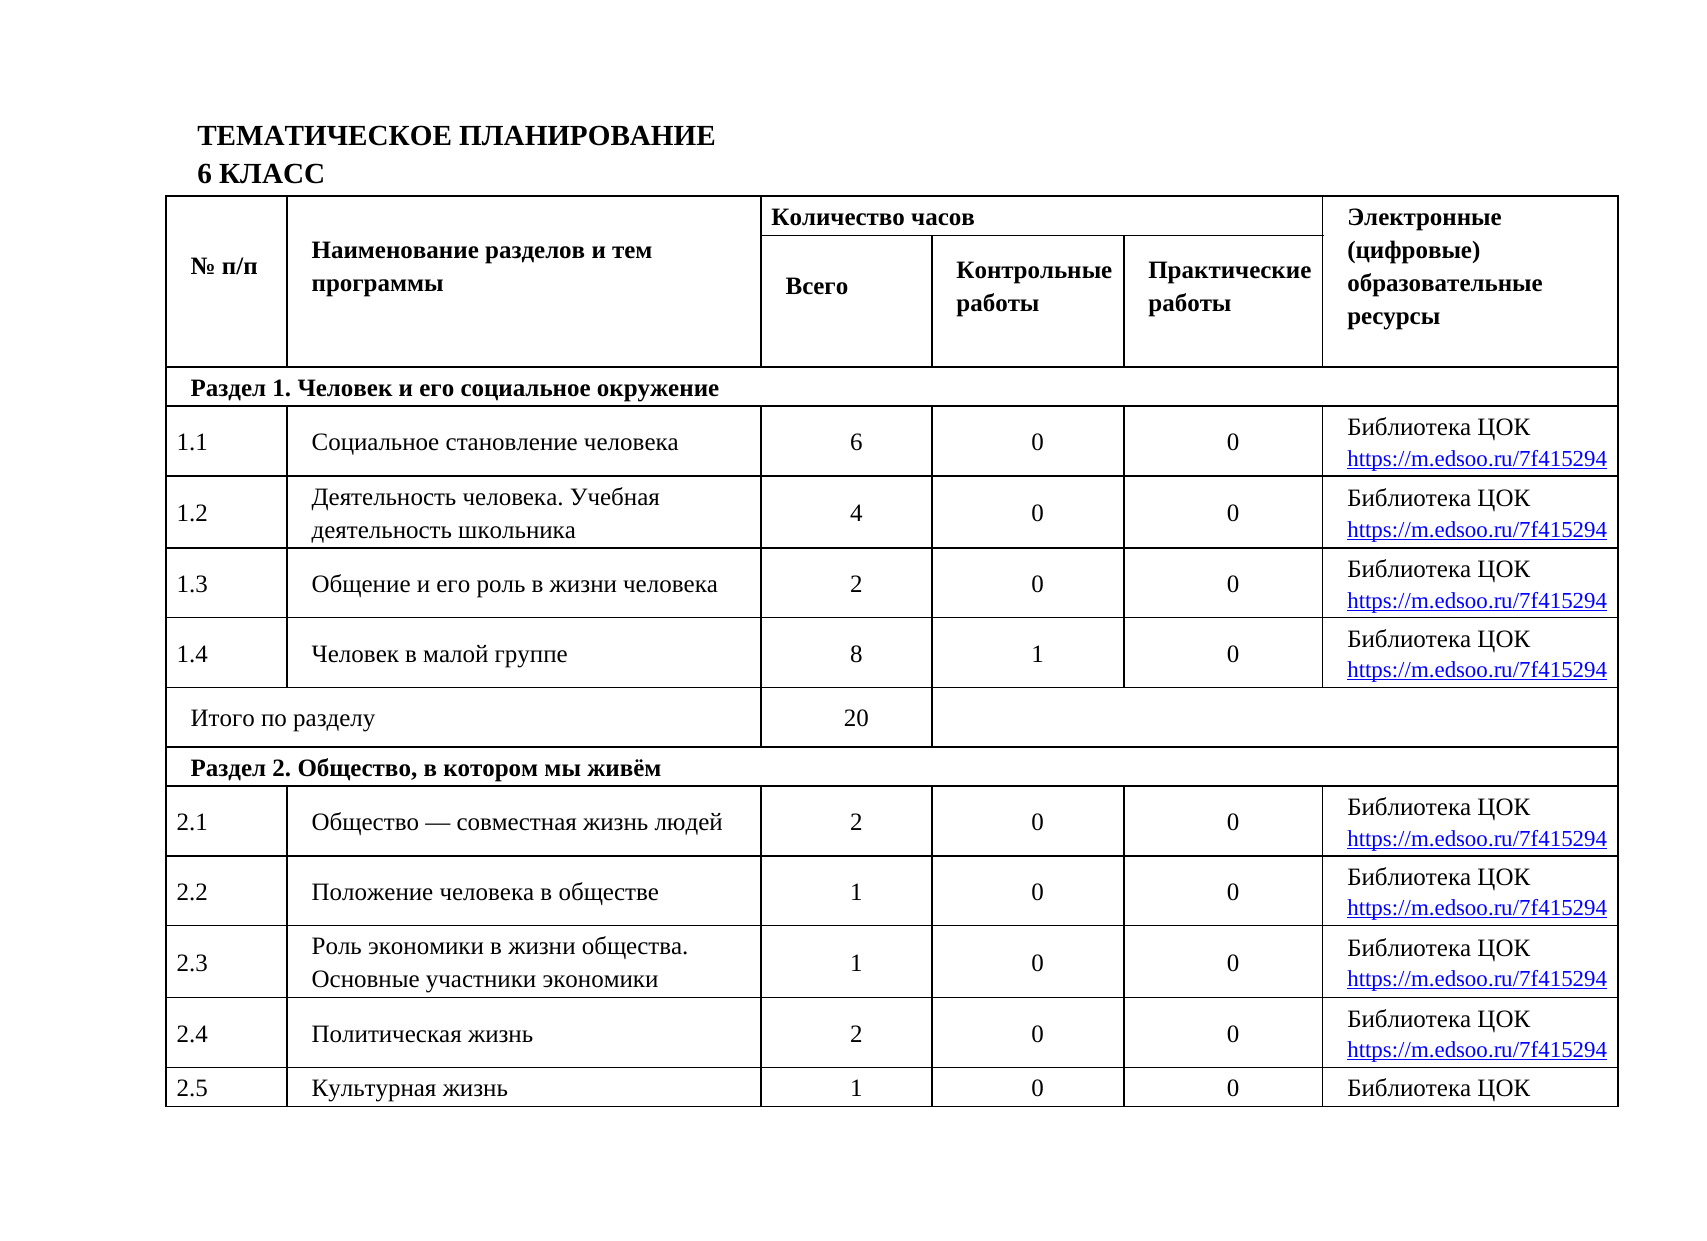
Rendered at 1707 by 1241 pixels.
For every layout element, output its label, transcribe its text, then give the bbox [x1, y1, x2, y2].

table_cell 0 [1125, 407, 1322, 475]
table_cell Всего [762, 236, 931, 366]
table_cell 1.1 [167, 407, 286, 475]
table_cell Библиотека ЦОК https://m.edsoo.ru/7f415294 [1323, 549, 1617, 617]
table_cell 0 [1125, 618, 1322, 686]
text ТЕМАТИЧЕСКОЕ ПЛАНИРОВАНИЕ [190, 118, 1618, 152]
table_cell 0 [1125, 998, 1322, 1066]
table_cell 1.3 [167, 549, 286, 617]
table_cell 4 [762, 477, 931, 547]
table_cell 0 [1125, 549, 1322, 617]
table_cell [1323, 926, 1617, 997]
table_cell [933, 688, 1617, 746]
table_cell 0 [933, 477, 1123, 547]
table_cell 0 [1125, 787, 1322, 855]
table_header Электронные (цифровые) образовательные ресурсы [1323, 197, 1617, 366]
table_header Наименование разделов и тем программы [288, 197, 760, 366]
table_cell Библиотека ЦОК https://m.edsoo.ru/7f415294 [1323, 477, 1617, 547]
table_cell 2 [762, 549, 931, 617]
table_header Количество часов [762, 197, 1322, 234]
table_cell Библиотека ЦОК https://m.edsoo.ru/7f415294 [1323, 857, 1617, 924]
table_cell Роль экономики в жизни общества. Основные участники экономики [288, 926, 760, 997]
table_cell 1 [762, 1068, 931, 1106]
table_cell 2 [762, 787, 931, 855]
table_cell 0 [933, 857, 1123, 924]
table_cell Культурная жизнь [288, 1068, 760, 1106]
table_header № п/п [167, 197, 286, 366]
table_cell 1 [762, 857, 931, 924]
table_cell 2.1 [167, 787, 286, 855]
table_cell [1323, 1068, 1617, 1106]
table_cell Библиотека ЦОК https://m.edsoo.ru/7f415294 [1323, 618, 1617, 686]
table_cell Общение и его роль в жизни человека [288, 549, 760, 617]
text 6 КЛАСС [190, 157, 1618, 190]
table_cell 0 [933, 549, 1123, 617]
table_cell 0 [1125, 477, 1322, 547]
table_cell 0 [1125, 1068, 1322, 1106]
table_cell Контрольные работы [933, 236, 1123, 366]
table_cell 0 [933, 787, 1123, 855]
table_cell 0 [933, 407, 1123, 475]
table_cell 20 [762, 688, 931, 746]
table_cell Раздел 1. Человек и его социальное окружение [167, 368, 1617, 405]
table_cell Итого по разделу [167, 688, 760, 746]
table_cell Раздел 2. Общество, в котором мы живём [167, 748, 1617, 785]
table_cell Библиотека ЦОК https://m.edsoo.ru/7f415294 [1323, 787, 1617, 855]
table_cell 8 [762, 618, 931, 686]
table_cell 0 [1125, 857, 1322, 924]
table_cell Общество — совместная жизнь людей [288, 787, 760, 855]
table_cell Деятельность человека. Учебная деятельность школьника [288, 477, 760, 547]
table_cell Положение человека в обществе [288, 857, 760, 924]
table_cell Социальное становление человека [288, 407, 760, 475]
table_cell 1 [762, 926, 931, 997]
table_cell 1 [933, 618, 1123, 686]
table_cell Политическая жизнь [288, 998, 760, 1066]
table_cell Практические работы [1125, 236, 1322, 366]
table_cell 0 [933, 998, 1123, 1066]
table_cell Человек в малой группе [288, 618, 760, 686]
table_cell 2.5 [167, 1068, 286, 1106]
table_cell 0 [933, 926, 1123, 997]
table_cell 6 [762, 407, 931, 475]
table_cell 2 [762, 998, 931, 1066]
table_cell 2.3 [167, 926, 286, 997]
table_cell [1323, 998, 1617, 1066]
table_cell 2.2 [167, 857, 286, 924]
table_cell 1.4 [167, 618, 286, 686]
table_cell 0 [933, 1068, 1123, 1106]
table_cell 2.4 [167, 998, 286, 1066]
table_cell 0 [1125, 926, 1322, 997]
table_cell 1.2 [167, 477, 286, 547]
table_cell Библиотека ЦОК https://m.edsoo.ru/7f415294 [1323, 407, 1617, 475]
